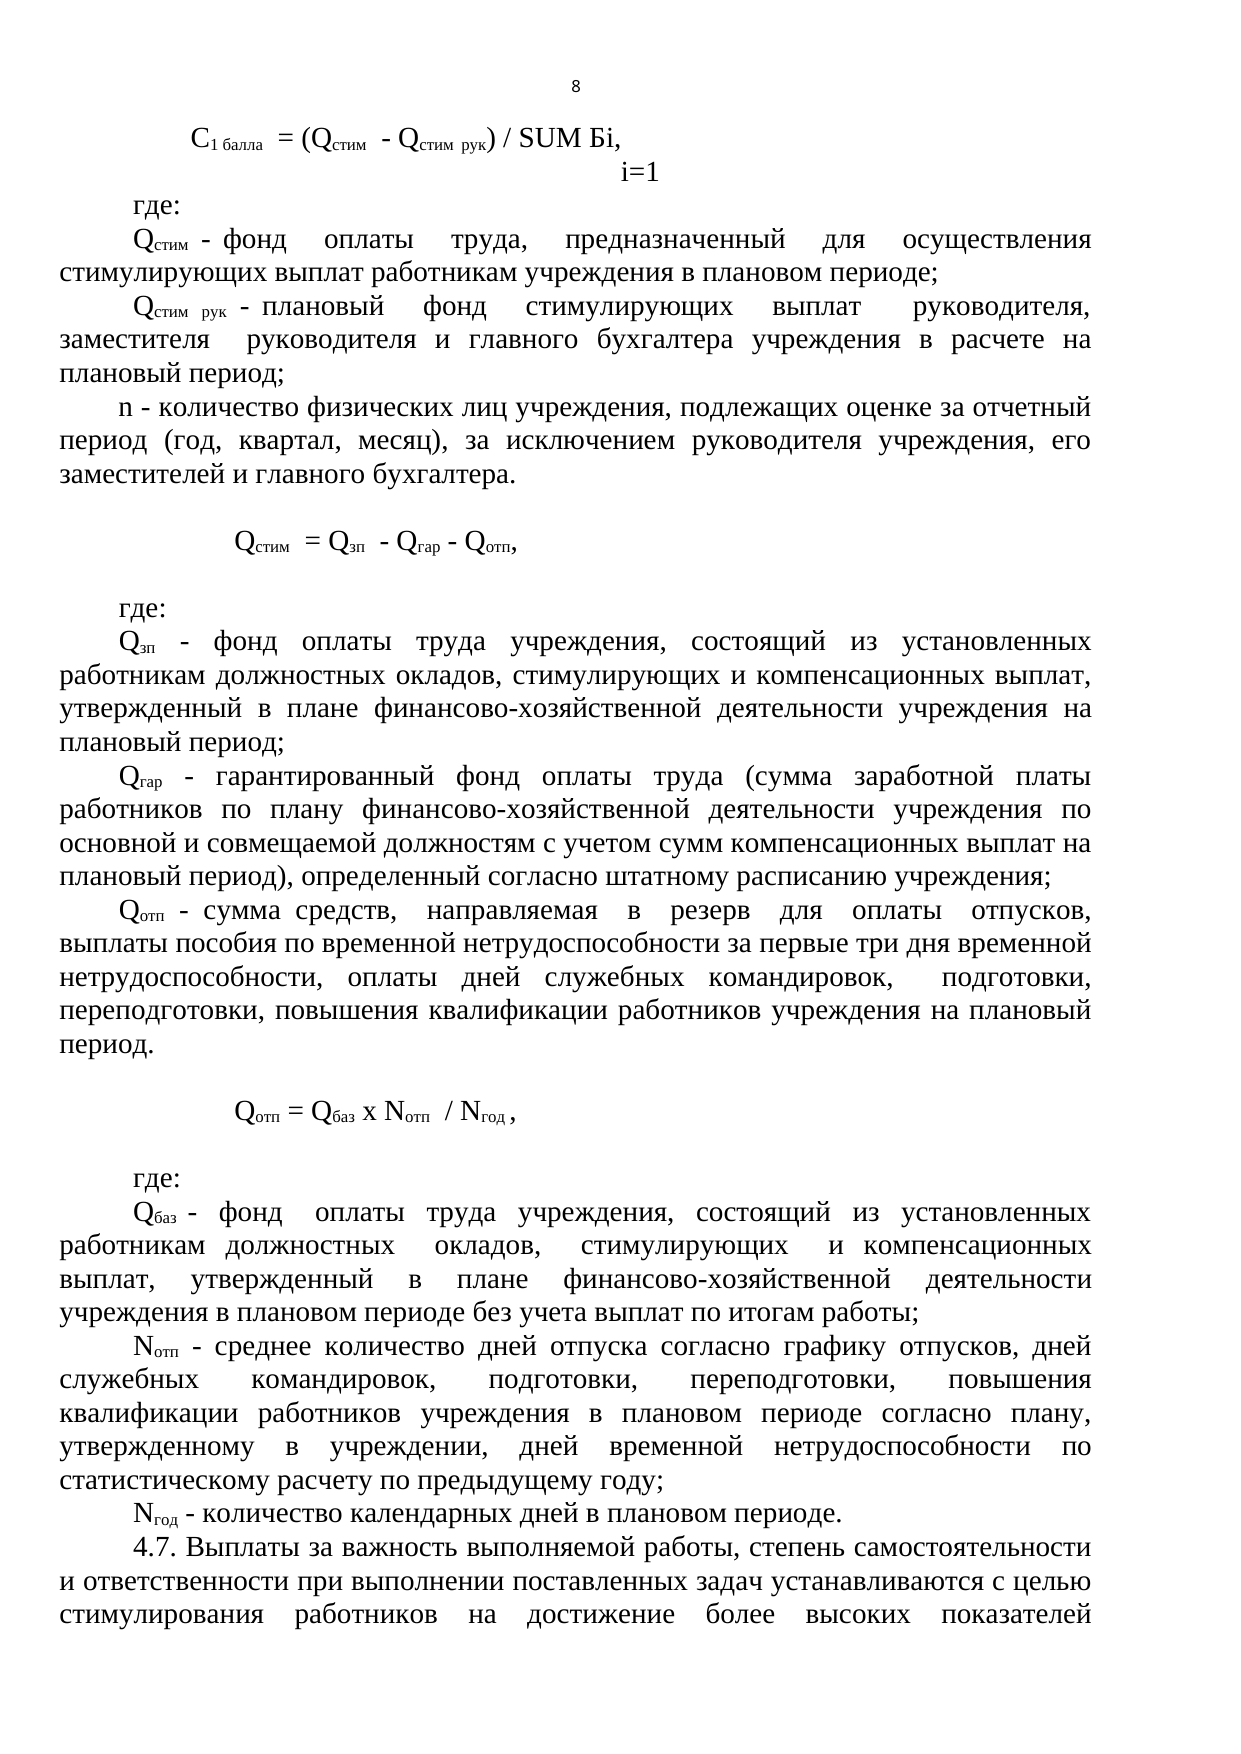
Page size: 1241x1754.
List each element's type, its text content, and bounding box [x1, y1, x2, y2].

text Qзп - фонд оплаты труда учреждения, состоящий из установленных работникам должностных окладов, стимулирующих и компенсационных выплат, утвержденный в плане финансово-хозяйственной деятельности учреждения на плановый период; [59, 623, 1092, 758]
text С1 балла = (Qстим - Qстим рук) / SUM Бi, [59, 120, 1092, 154]
text Qотп - сумма средств, направляемая в резерв для оплаты отпусков, выплаты пособия по временной нетрудоспособности за первые три дня временной нетрудоспособности, оплаты дней служебных командировок, подготовки, переподготовки, повышения квалификации работников учреждения на плановый период. [59, 892, 1092, 1059]
text где: [59, 590, 1092, 623]
text Nотп - среднее количество дней отпуска согласно графику отпусков, дней служебных командировок, подготовки, переподготовки, повышения квалификации работников учреждения в плановом периоде согласно плану, утвержденному в учреждении, дней временной нетрудоспособности по статистическому расчету по предыдущему году; [59, 1328, 1092, 1496]
text где: [59, 187, 1092, 221]
text Qбаз - фонд оплаты труда учреждения, состоящий из установленных работникам должностных окладов, стимулирующих и компенсационных выплат, утвержденный в плане финансово-хозяйственной деятельности учреждения в плановом периоде без учета выплат по итогам работы; [59, 1194, 1092, 1328]
text i=1 [59, 154, 1092, 187]
text где: [59, 1160, 1092, 1194]
text Qстим - фонд оплаты труда, предназначенный для осуществления стимулирующих выплат работникам учреждения в плановом периоде; [59, 221, 1092, 288]
text Qгар - гарантированный фонд оплаты труда (сумма заработной платы работников по плану финансово-хозяйственной деятельности учреждения по основной и совмещаемой должностям с учетом сумм компенсационных выплат на плановый период), определенный согласно штатному расписанию учреждения; [59, 758, 1092, 892]
text Qстим = Qзп - Qгар - Qотп, [59, 523, 1092, 556]
text Qстим рук - плановый фонд стимулирующих выплат руководителя, заместителя руководителя и главного бухгалтера учреждения в расчете на плановый период; [59, 288, 1092, 389]
text n - количество физических лиц учреждения, подлежащих оценке за отчетный период (год, квартал, месяц), за исключением руководителя учреждения, его заместителей и главного бухгалтера. [59, 389, 1092, 489]
text Nгод - количество календарных дней в плановом периоде. [59, 1496, 1092, 1529]
text Qотп = Qбаз x Nотп / Nгод , [59, 1093, 1092, 1127]
